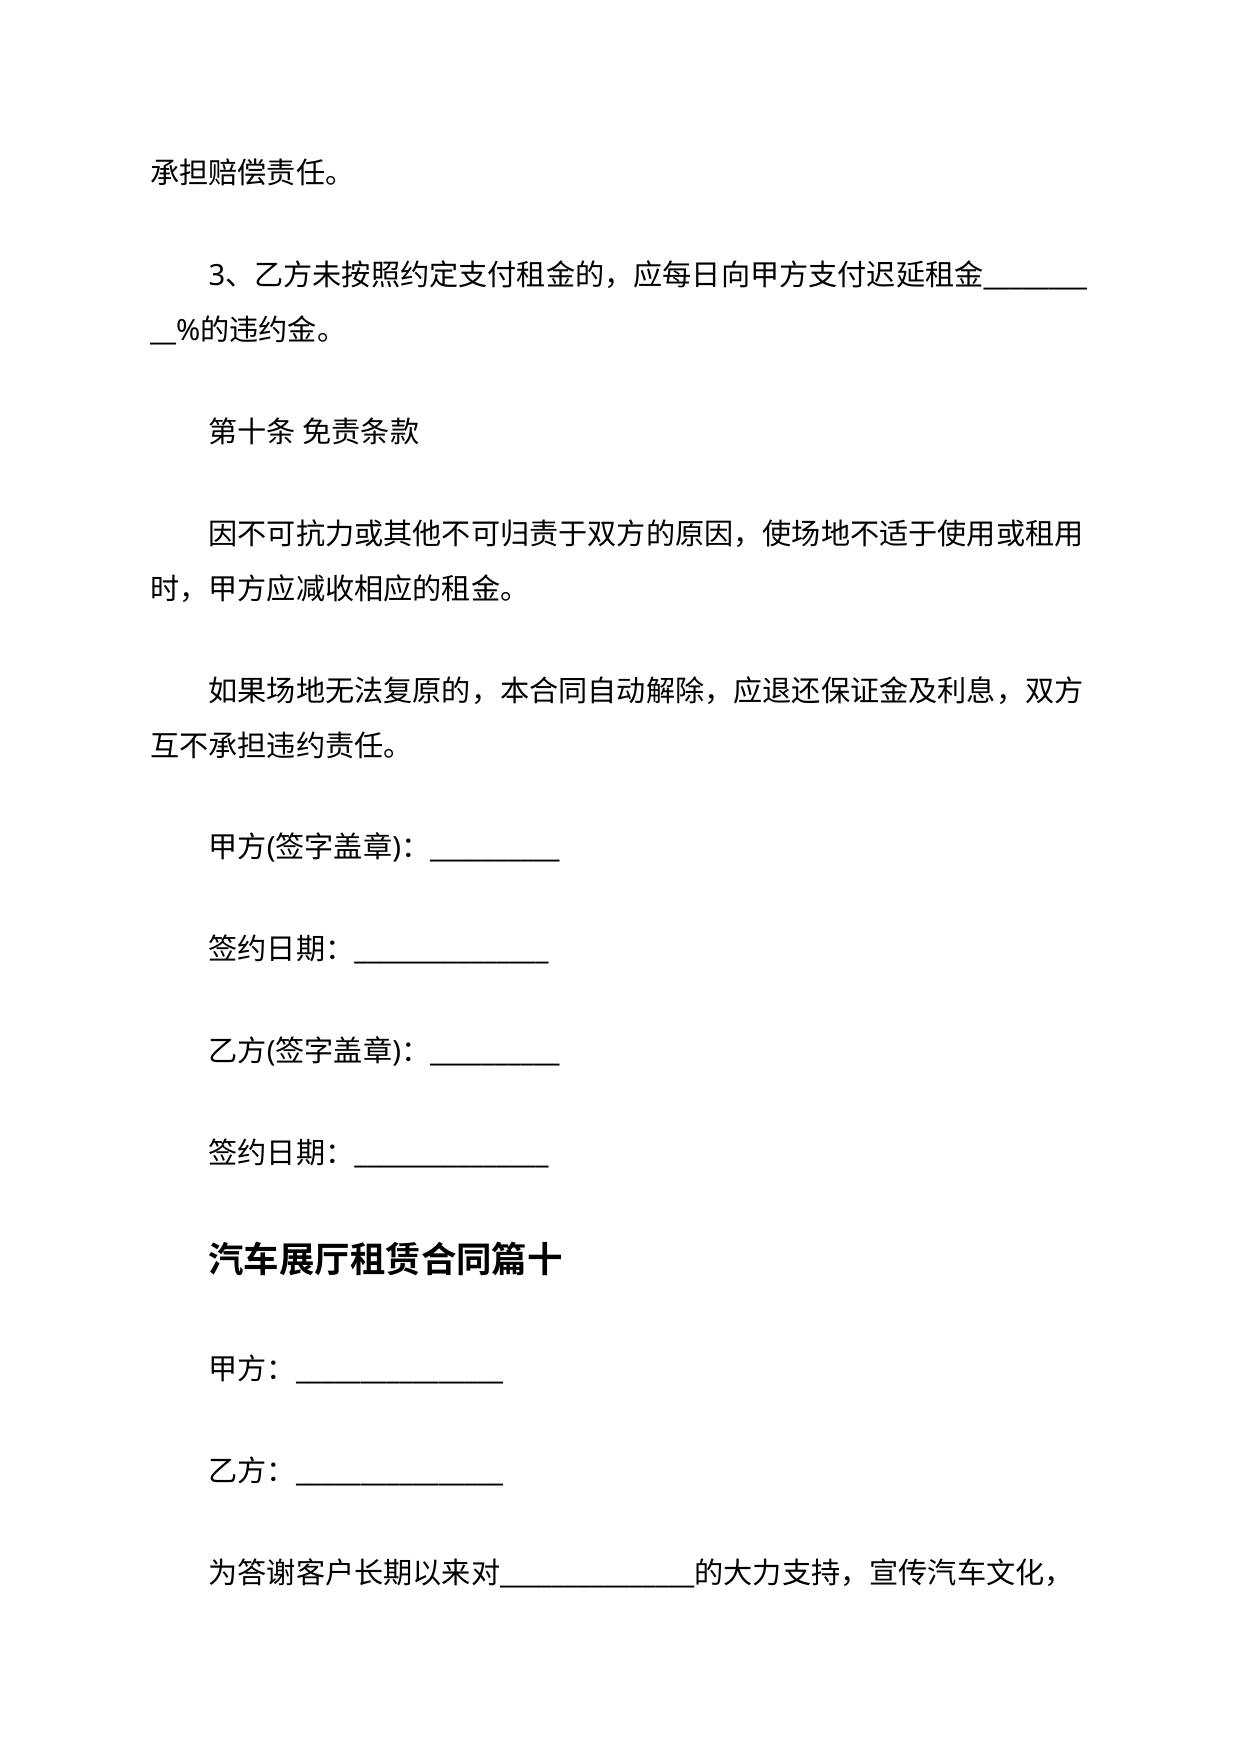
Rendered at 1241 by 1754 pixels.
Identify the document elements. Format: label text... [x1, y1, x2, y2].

text 签约日期：_______________ [150, 926, 1090, 968]
text 第十条 免责条款 [150, 409, 1090, 451]
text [150, 1549, 1090, 1592]
text 因不可抗力或其他不可归责于双方的原因，使场地不适于使用或租用时，甲方应减收相应的租金。 [150, 511, 1090, 608]
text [150, 150, 1090, 192]
text 乙方(签字盖章)：__________ [150, 1028, 1090, 1070]
text 甲方(签字盖章)：__________ [150, 824, 1090, 866]
text 乙方：________________ [150, 1447, 1090, 1489]
text 汽车展厅租赁合同篇十 [150, 1232, 1090, 1283]
text 3、乙方未按照约定支付租金的，应每日向甲方支付迟延租金__________%的违约金。 [150, 252, 1090, 349]
text 签约日期：_______________ [150, 1130, 1090, 1172]
text 如果场地无法复原的，本合同自动解除，应退还保证金及利息，双方互不承担违约责任。 [150, 667, 1090, 764]
text 甲方：________________ [150, 1345, 1090, 1388]
